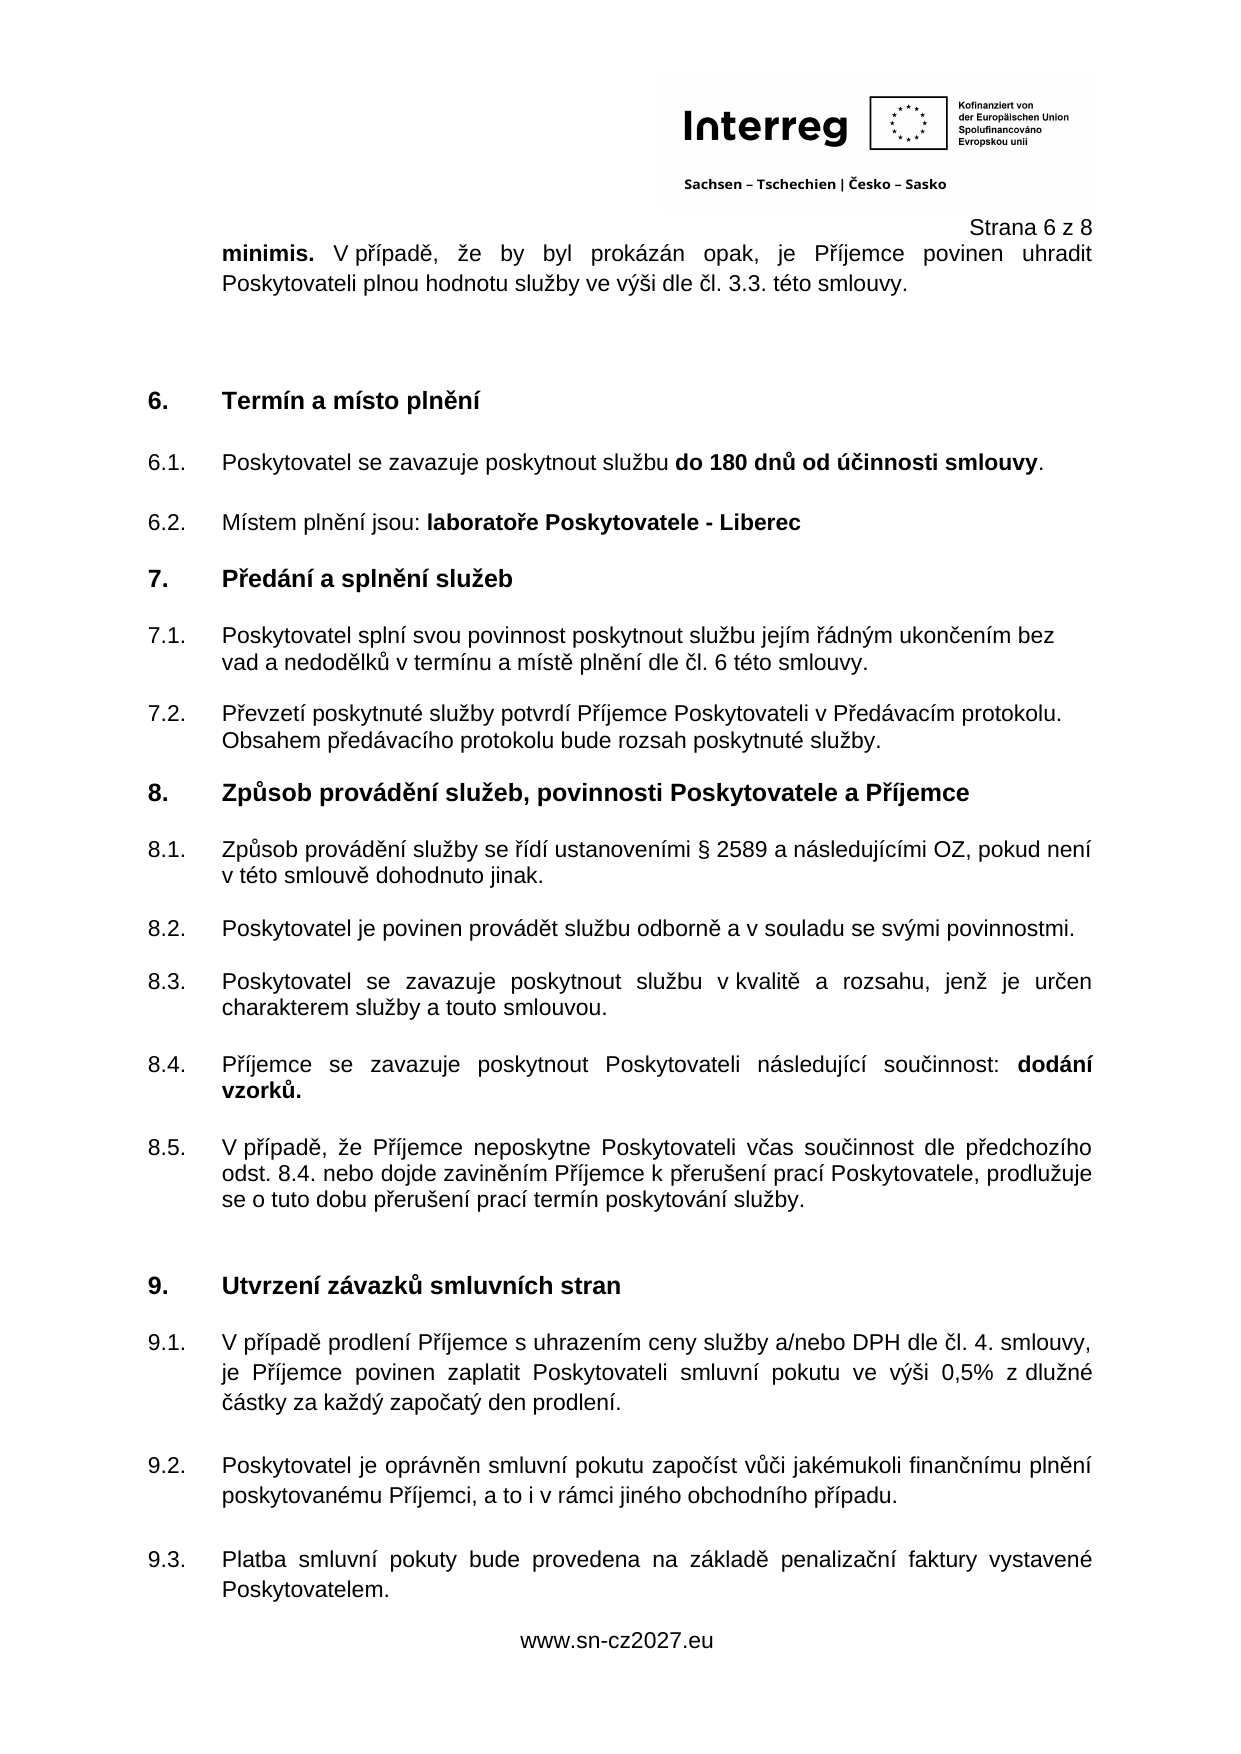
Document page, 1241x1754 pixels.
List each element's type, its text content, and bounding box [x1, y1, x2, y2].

list Způsob provádění služby se řídí ustanoveními § 2589 a následujícími OZ, pokud není v této smlouvě dohodnuto jinak. [148, 836, 1092, 889]
list Poskytovatel je povinen provádět službu odborně a v souladu se svými povinnostmi. [148, 915, 1092, 941]
list Poskytovatel je oprávněn smluvní pokutu započíst vůči jakémukoli finančnímu plnění poskytovanému Příjemci, a to i v rámci jiného obchodního případu. [148, 1452, 1092, 1509]
list Poskytovatel splní svou povinnost poskytnout službu jejím řádným ukončením bez vad a nedodělků v termínu a místě plnění dle čl. 6 této smlouvy. [148, 622, 1092, 675]
subtitle Utvrzení závazků smluvních stran [148, 1271, 1092, 1299]
list Místem plnění jsou: laboratoře Poskytovatele - Liberec [148, 509, 1092, 536]
list Poskytovatel se zavazuje poskytnout službu do 180 dnů od účinnosti smlouvy. [148, 449, 1092, 475]
subtitle Termín a místo plnění [148, 386, 1092, 414]
list Převzetí poskytnuté služby potvrdí Příjemce Poskytovateli v Předávacím protokolu. Obsahem předávacího protokolu bude rozsah poskytnuté služby. [148, 700, 1092, 753]
subtitle Způsob provádění služeb, povinnosti Poskytovatele a Příjemce [148, 778, 1092, 807]
list Platba smluvní pokuty bude provedena na základě penalizační faktury vystavené Poskytovatelem. [148, 1546, 1092, 1602]
list Příjemce se zavazuje poskytnout Poskytovateli následující součinnost: dodání vzorků. [148, 1051, 1092, 1103]
list Poskytovatel se zavazuje poskytnout službu v kvalitě a rozsahu, jenž je určen charakterem služby a touto smlouvou. [148, 968, 1092, 1020]
picture [660, 73, 1093, 214]
list V případě, že Příjemce neposkytne Poskytovateli včas součinnost dle předchozího odst. 8.4. nebo dojde zaviněním Příjemce k přerušení prací Poskytovatele, prodlužuje se o tuto dobu přerušení prací termín poskytování služby. [148, 1133, 1092, 1213]
list V případě prodlení Příjemce s uhrazením ceny služby a/nebo DPH dle čl. 4. smlouvy, je Příjemce povinen zaplatit Poskytovateli smluvní pokutu ve výši 0,5% z dlužné částky za každý započatý den prodlení. [148, 1329, 1092, 1415]
subtitle Předání a splnění služeb [148, 564, 1092, 593]
